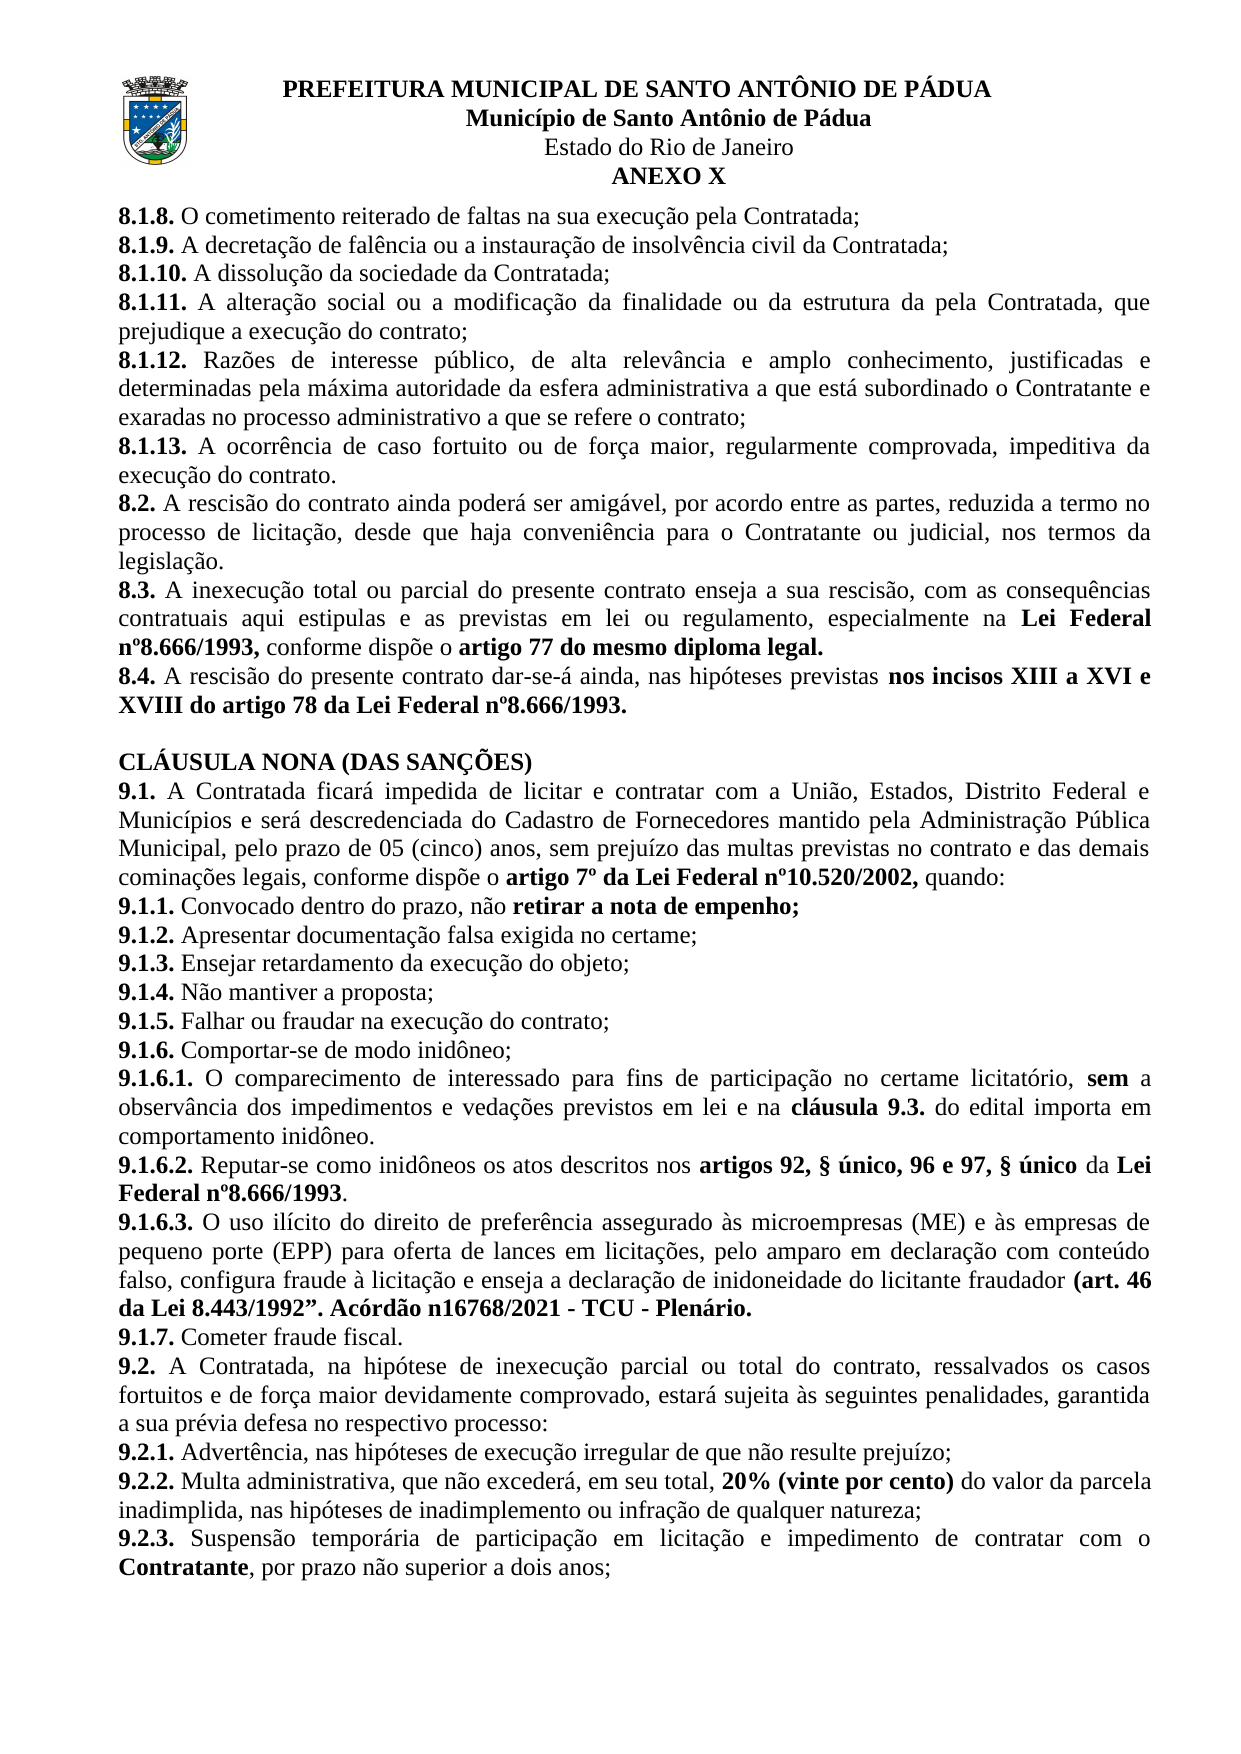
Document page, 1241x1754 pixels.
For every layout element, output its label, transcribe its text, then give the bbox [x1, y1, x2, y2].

text 9.1.3. Ensejar retardamento da execução do objeto; [118, 948, 1152, 977]
text 9.1.5. Falhar ou fraudar na execução do contrato; [118, 1006, 1152, 1035]
text 9.1.6.2. Reputar-se como inidôneos os atos descritos nos artigos 92, § único, 96 e 97, § único da Lei Federal nº8.666/1993. [118, 1150, 1152, 1207]
text 8.1.8. O cometimento reiterado de faltas na sua execução pela Contratada; [118, 201, 1152, 230]
text 8.1.11. A alteração social ou a modificação da finalidade ou da estrutura da pela Contratada, que prejudique a execução do contrato; [118, 287, 1152, 345]
text 9.1.7. Cometer fraude fiscal. [118, 1322, 1152, 1351]
text 8.1.13. A ocorrência de caso fortuito ou de força maior, regularmente comprovada, impeditiva da execução do contrato. [118, 431, 1152, 488]
text 9.1.4. Não mantiver a proposta; [118, 977, 1152, 1006]
picture [118, 75, 192, 167]
text CLÁUSULA NONA (DAS SANÇÕES) [118, 747, 1152, 776]
text 9.2.2. Multa administrativa, que não excederá, em seu total, 20% (vinte por cento) do valor da parcela inadimplida, nas hipóteses de inadimplemento ou infração de qualquer natureza; [118, 1466, 1152, 1523]
text 8.3. A inexecução total ou parcial do presente contrato enseja a sua rescisão, com as consequências contratuais aqui estipulas e as previstas em lei ou regulamento, especialmente na Lei Federal nº8.666/1993, conforme dispõe o artigo 77 do mesmo diploma legal. [118, 575, 1152, 661]
text 8.1.9. A decretação de falência ou a instauração de insolvência civil da Contratada; [118, 230, 1152, 258]
text 8.1.10. A dissolução da sociedade da Contratada; [118, 258, 1152, 287]
text 9.1.6. Comportar-se de modo inidôneo; [118, 1035, 1152, 1063]
text 8.4. A rescisão do presente contrato dar-se-á ainda, nas hipóteses previstas nos incisos XIII a XVI e XVIII do artigo 78 da Lei Federal nº8.666/1993. [118, 661, 1152, 718]
text 8.2. A rescisão do contrato ainda poderá ser amigável, por acordo entre as partes, reduzida a termo no processo de licitação, desde que haja conveniência para o Contratante ou judicial, nos termos da legislação. [118, 488, 1152, 575]
text 9.1.6.3. O uso ilícito do direito de preferência assegurado às microempresas (ME) e às empresas de pequeno porte (EPP) para oferta de lances em licitações, pelo amparo em declaração com conteúdo falso, configura fraude à licitação e enseja a declaração de inidoneidade do licitante fraudador (art. 46 da Lei 8.443/1992”. Acórdão n16768/2021 - TCU - Plenário. [118, 1207, 1152, 1322]
text 9.1.2. Apresentar documentação falsa exigida no certame; [118, 920, 1152, 948]
text 9.2.3. Suspensão temporária de participação em licitação e impedimento de contratar com o Contratante, por prazo não superior a dois anos; [118, 1523, 1152, 1581]
text 9.2.1. Advertência, nas hipóteses de execução irregular de que não resulte prejuízo; [118, 1437, 1152, 1466]
text 8.1.12. Razões de interesse público, de alta relevância e amplo conhecimento, justificadas e determinadas pela máxima autoridade da esfera administrativa a que está subordinado o Contratante e exaradas no processo administrativo a que se refere o contrato; [118, 345, 1152, 431]
text 9.2. A Contratada, na hipótese de inexecução parcial ou total do contrato, ressalvados os casos fortuitos e de força maior devidamente comprovado, estará sujeita às seguintes penalidades, garantida a sua prévia defesa no respectivo processo: [118, 1351, 1152, 1437]
text 9.1.6.1. O comparecimento de interessado para fins de participação no certame licitatório, sem a observância dos impedimentos e vedações previstos em lei e na cláusula 9.3. do edital importa em comportamento inidôneo. [118, 1063, 1152, 1150]
text 9.1. A Contratada ficará impedida de licitar e contratar com a União, Estados, Distrito Federal e Municípios e será descredenciada do Cadastro de Fornecedores mantido pela Administração Pública Municipal, pelo prazo de 05 (cinco) anos, sem prejuízo das multas previstas no contrato e das demais cominações legais, conforme dispõe o artigo 7º da Lei Federal nº10.520/2002, quando: [118, 776, 1152, 891]
text 9.1.1. Convocado dentro do prazo, não retirar a nota de empenho; [118, 891, 1152, 920]
